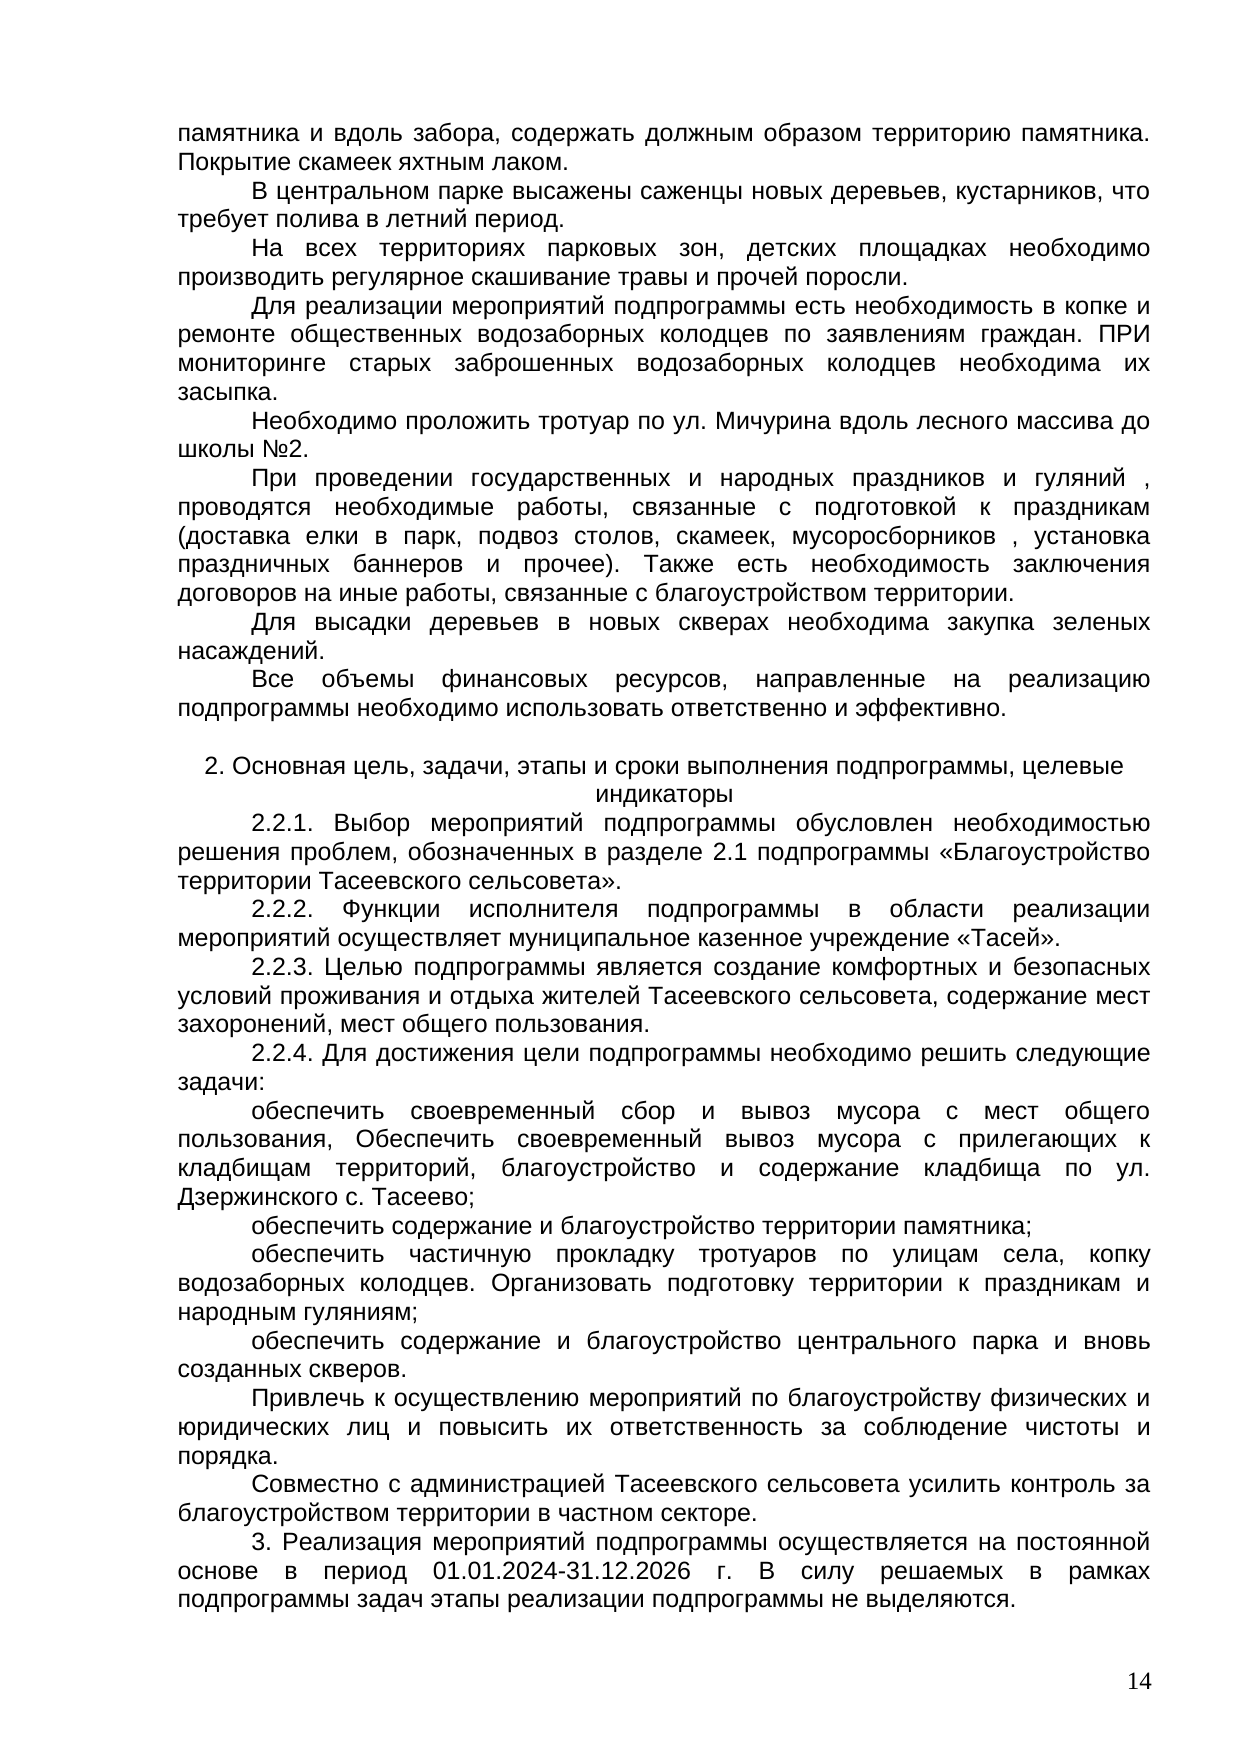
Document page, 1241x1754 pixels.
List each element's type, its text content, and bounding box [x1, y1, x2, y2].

text 3. Реализация мероприятий подпрограммы осуществляется на постоянной основе в период 01.01.2024-31.12.2026 г. В силу решаемых в рамках подпрограммы задач этапы реализации подпрограммы не выделяются. [177, 1527, 1152, 1613]
text 2.2.1. Выбор мероприятий подпрограммы обусловлен необходимостью решения проблем, обозначенных в разделе 2.1 подпрограммы «Благоустройство территории Тасеевского сельсовета». [177, 808, 1152, 894]
text Совместно с администрацией Тасеевского сельсовета усилить контроль за благоустройством территории в частном секторе. [177, 1469, 1152, 1527]
text 2.2.2. Функции исполнителя подпрограммы в области реализации мероприятий осуществляет муниципальное казенное учреждение «Тасей». [177, 894, 1152, 952]
text 2. Основная цель, задачи, этапы и сроки выполнения подпрограммы, целевые индикаторы [177, 751, 1152, 808]
text обеспечить частичную прокладку тротуаров по улицам села, копку водозаборных колодцев. Организовать подготовку территории к праздникам и народным гуляниям; [177, 1239, 1152, 1326]
text Для высадки деревьев в новых скверах необходима закупка зеленых насаждений. [177, 607, 1152, 664]
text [177, 118, 1152, 176]
text Для реализации мероприятий подпрограммы есть необходимость в копке и ремонте общественных водозаборных колодцев по заявлениям граждан. ПРИ мониторинге старых заброшенных водозаборных колодцев необходима их засыпка. [177, 291, 1152, 406]
text обеспечить содержание и благоустройство территории памятника; [177, 1211, 1152, 1239]
text 2.2.4. Для достижения цели подпрограммы необходимо решить следующие задачи: [177, 1038, 1152, 1096]
text Необходимо проложить тротуар по ул. Мичурина вдоль лесного массива до школы №2. [177, 406, 1152, 463]
text обеспечить своевременный сбор и вывоз мусора с мест общего пользования, Обеспечить своевременный вывоз мусора с прилегающих к кладбищам территорий, благоустройство и содержание кладбища по ул. Дзержинского с. Тасеево; [177, 1096, 1152, 1211]
text При проведении государственных и народных праздников и гуляний , проводятся необходимые работы, связанные с подготовкой к праздникам (доставка елки в парк, подвоз столов, скамеек, мусоросборников , установка праздничных баннеров и прочее). Также есть необходимость заключения договоров на иные работы, связанные с благоустройством территории. [177, 463, 1152, 607]
text Все объемы финансовых ресурсов, направленные на реализацию подпрограммы необходимо использовать ответственно и эффективно. [177, 664, 1152, 722]
text На всех территориях парковых зон, детских площадках необходимо производить регулярное скашивание травы и прочей поросли. [177, 233, 1152, 291]
text В центральном парке высажены саженцы новых деревьев, кустарников, что требует полива в летний период. [177, 176, 1152, 233]
text обеспечить содержание и благоустройство центрального парка и вновь созданных скверов. [177, 1326, 1152, 1383]
text 2.2.3. Целью подпрограммы является создание комфортных и безопасных условий проживания и отдыха жителей Тасеевского сельсовета, содержание мест захоронений, мест общего пользования. [177, 952, 1152, 1038]
text Привлечь к осуществлению мероприятий по благоустройству физических и юридических лиц и повысить их ответственность за соблюдение чистоты и порядка. [177, 1383, 1152, 1469]
